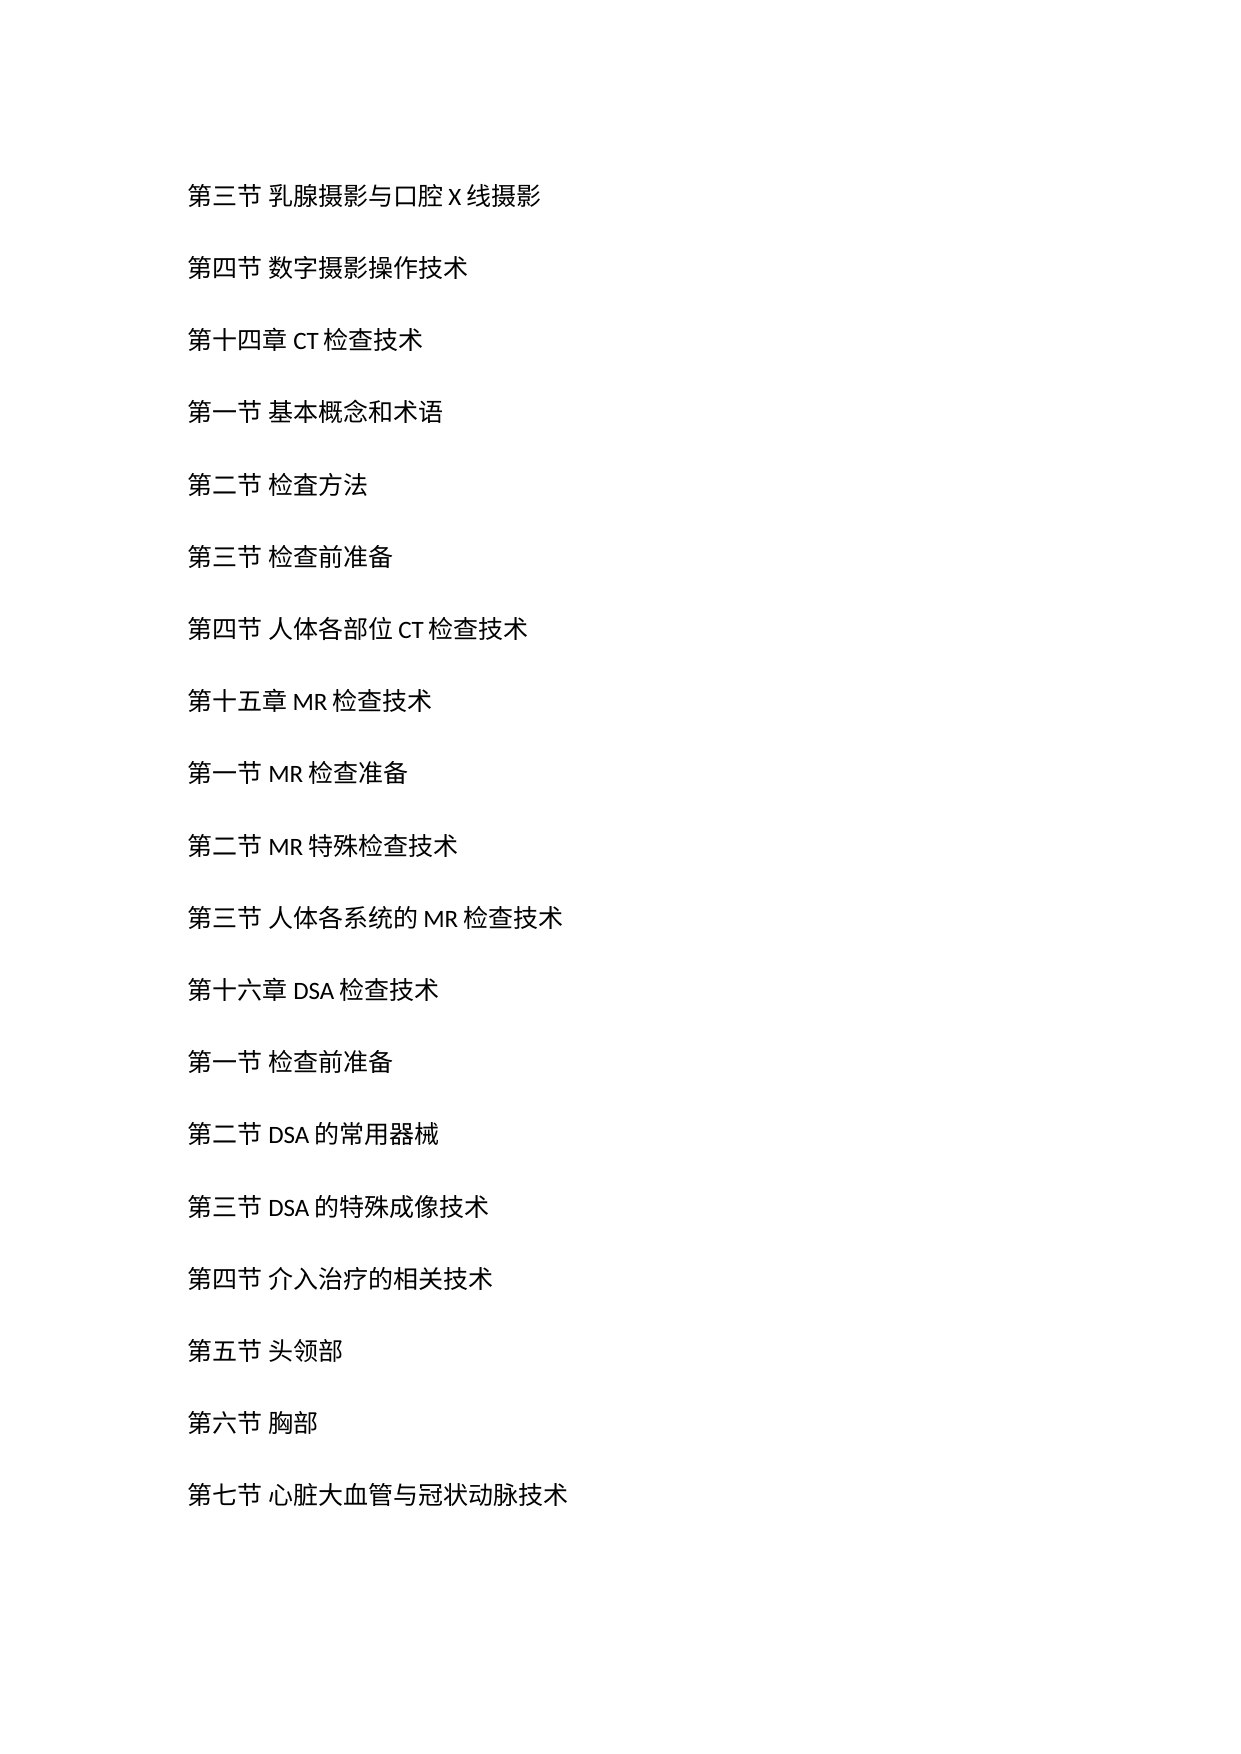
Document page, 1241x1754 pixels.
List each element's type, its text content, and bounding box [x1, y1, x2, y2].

text 第三节 人体各系统的MR检查技术 [187, 884, 1053, 949]
text 第六节 胸部 [187, 1389, 1053, 1454]
text 第一节 检查前准备 [187, 1028, 1053, 1093]
text 第四节 数字摄影操作技术 [187, 234, 1053, 299]
text 第十六章 DSA检查技术 [187, 956, 1053, 1021]
text 第三节 DSA的特殊成像技术 [187, 1173, 1053, 1238]
text 第十五章MR检查技术 [187, 667, 1053, 732]
text 第二节 MR特殊检查技术 [187, 812, 1053, 877]
text 第四节 介入治疗的相关技术 [187, 1245, 1053, 1310]
text 第二节 DSA的常用器械 [187, 1100, 1053, 1165]
text 第三节 乳腺摄影与口腔X线摄影 [187, 162, 1053, 227]
text 第七节 心脏大血管与冠状动脉技术 [187, 1461, 1053, 1526]
text 第二节 检査方法 [187, 451, 1053, 516]
text 第三节 检查前准备 [187, 523, 1053, 588]
text 第一节 MR检查准备 [187, 739, 1053, 804]
text 第十四章 CT检查技术 [187, 306, 1053, 371]
text 第一节 基本概念和术语 [187, 378, 1053, 443]
text 第四节 人体各部位CT检查技术 [187, 595, 1053, 660]
text 第五节 头领部 [187, 1317, 1053, 1382]
